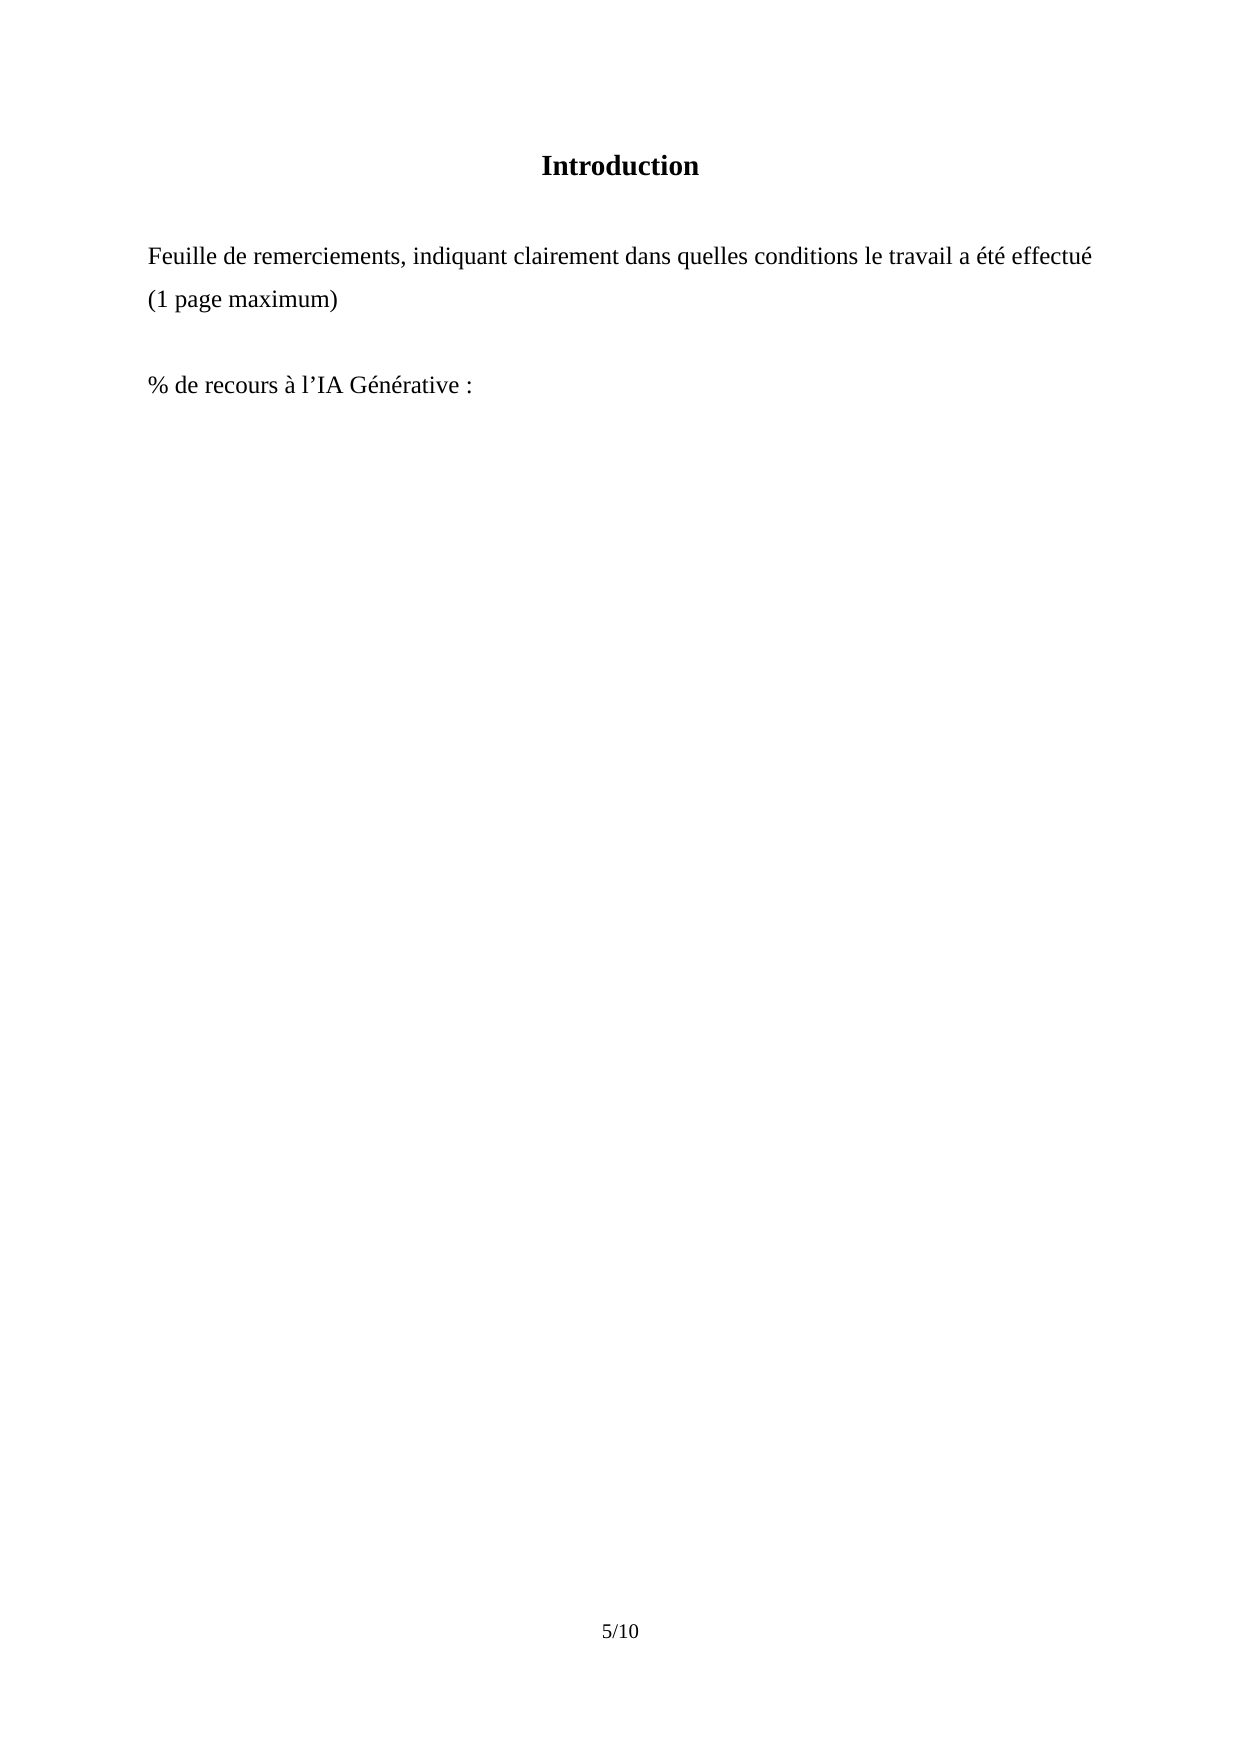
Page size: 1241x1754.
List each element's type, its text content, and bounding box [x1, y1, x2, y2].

text Introduction [148, 148, 1092, 181]
text (1 page maximum) [148, 284, 1092, 313]
text Feuille de remerciements, indiquant clairement dans quelles conditions le travail a été effectué [148, 241, 1092, 270]
text % de recours à l’IA Générative : [148, 371, 1092, 399]
